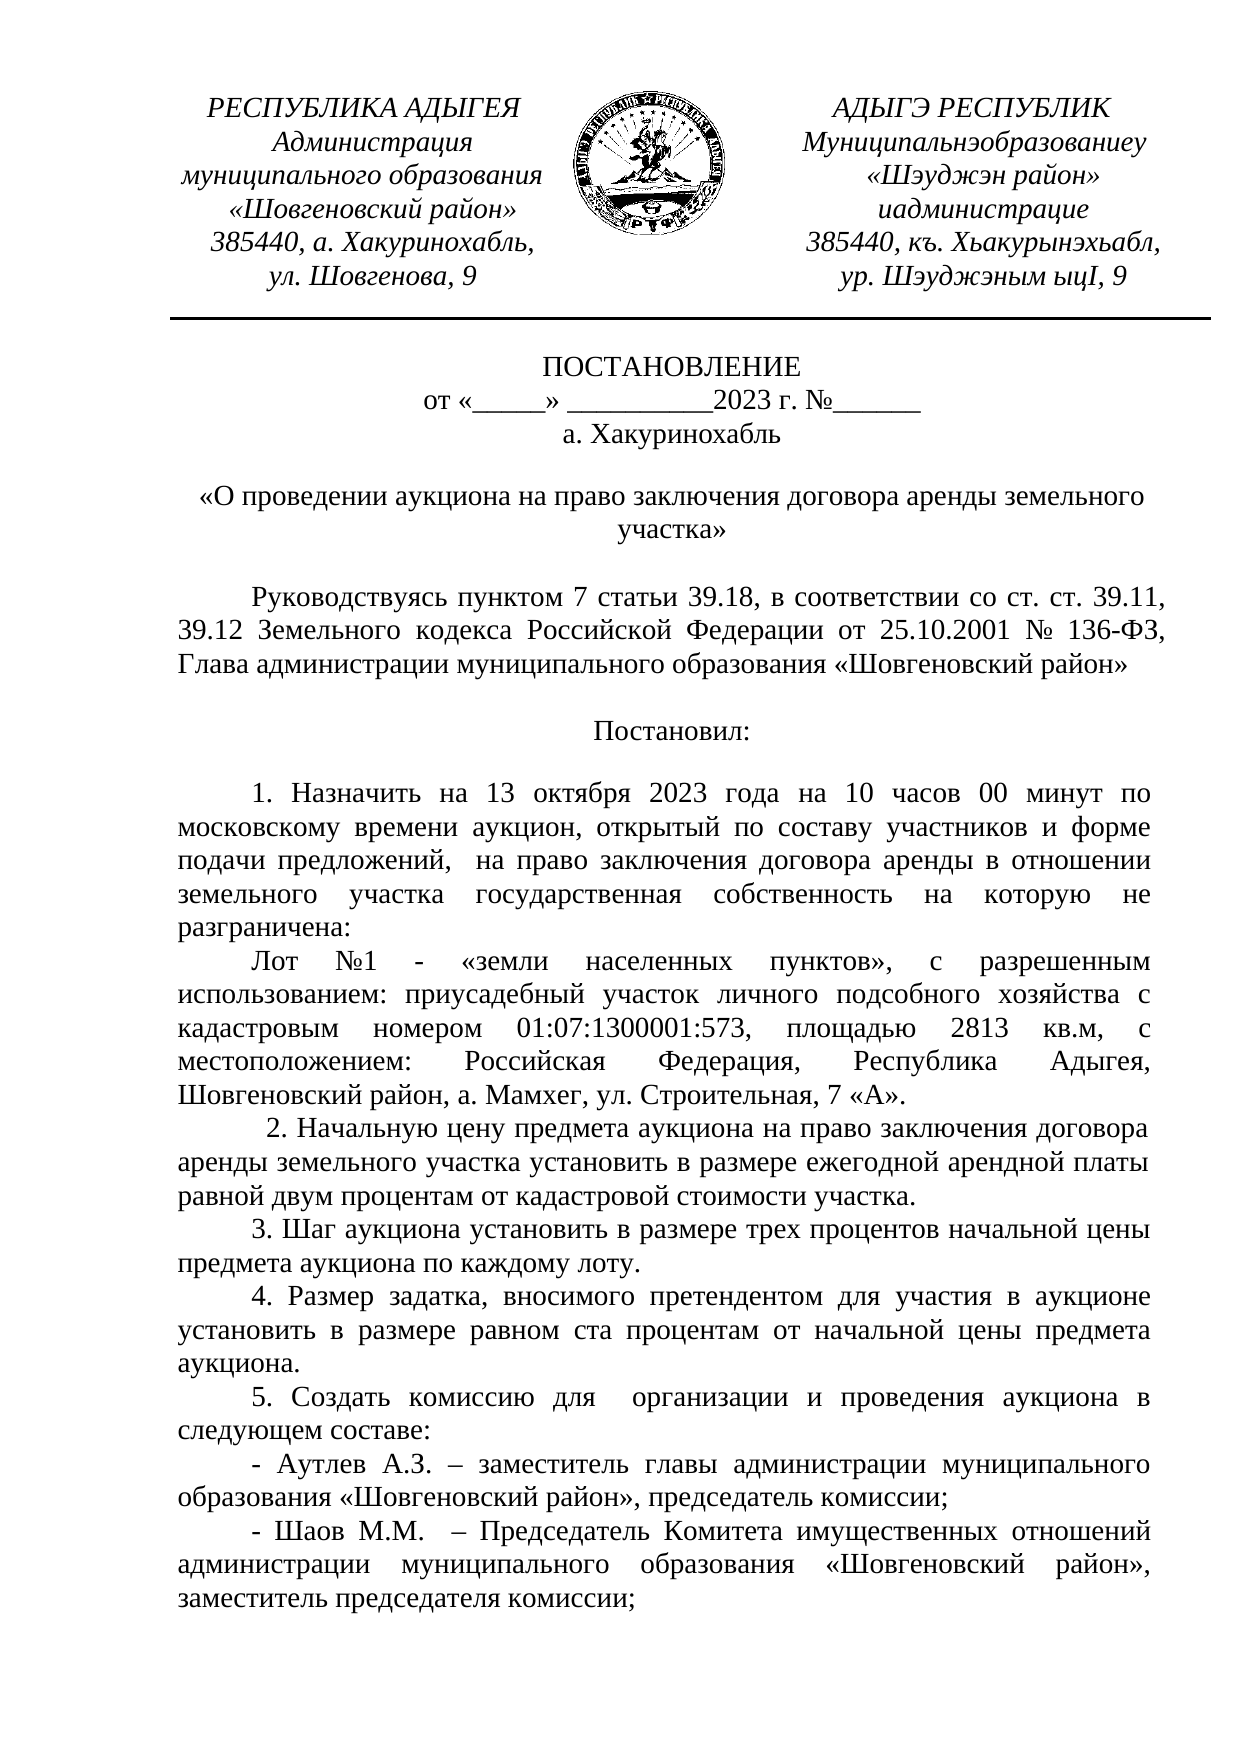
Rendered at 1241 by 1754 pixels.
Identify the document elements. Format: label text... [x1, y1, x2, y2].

table_header АДЫГЭ РЕСПУБЛИК Муниципальнэобразованиеу «Шэуджэн район» иадминистрацие 385440, къ. Хьакурынэхьабл, ур. Шэуджэным ыцI, 9 [738, 90, 1211, 317]
text от «_____» __________2023 г. №______ [177, 382, 1166, 416]
text Лот №1 - «земли населенных пунктов», с разрешенным использованием: приусадебный участок личного подсобного хозяйства с кадастровым номером 01:07:1300001:573, площадью 2813 кв.м, с местоположением: Российская Федерация, Республика Адыгея, Шовгеновский район, а. Мамхег, ул. Строительная, 7 «А». [177, 943, 1152, 1111]
text а. Хакуринохабль [177, 416, 1166, 449]
text ПОСТАНОВЛЕНИЕ [177, 349, 1166, 382]
text Постановил: [177, 713, 1166, 746]
table_header [562, 90, 737, 317]
text 4. Размер задатка, вносимого претендентом для участия в аукционе установить в размере равном ста процентам от начальной цены предмета аукциона. [177, 1278, 1152, 1379]
text 2. Начальную цену предмета аукциона на право заключения договора аренды земельного участка установить в размере ежегодной арендной платы равной двум процентам от кадастровой стоимости участка. [177, 1111, 1149, 1211]
text Руководствуясь пунктом 7 статьи 39.18, в соответствии со ст. ст. 39.11, 39.12 Земельного кодекса Российской Федерации от 25.10.2001 № 136-ФЗ, Глава администрации муниципального образования «Шовгеновский район» [177, 579, 1166, 679]
text «О проведении аукциона на право заключения договора аренды земельного участка» [177, 478, 1166, 545]
text 5. Создать комиссию для организации и проведения аукциона в следующем составе: [177, 1379, 1152, 1446]
text 3. Шаг аукциона установить в размере трех процентов начальной цены предмета аукциона по каждому лоту. [177, 1211, 1152, 1278]
picture [572, 90, 727, 237]
text - Аутлев А.З. – заместитель главы администрации муниципального образования «Шовгеновский район», председатель комиссии; [177, 1446, 1152, 1513]
table_header РЕСПУБЛИКА АДЫГЕЯ Администрация муниципального образования «Шовгеновский район» 385440, а. Хакуринохабль, ул. Шовгенова, 9 [170, 90, 562, 317]
text 1. Назначить на 13 октября 2023 года на 10 часов 00 минут по московскому времени аукцион, открытый по составу участников и форме подачи предложений, на право заключения договора аренды в отношении земельного участка государственная собственность на которую не разграничена: [177, 775, 1152, 943]
text - Шаов М.М. – Председатель Комитета имущественных отношений администрации муниципального образования «Шовгеновский район», заместитель председателя комиссии; [177, 1513, 1152, 1614]
